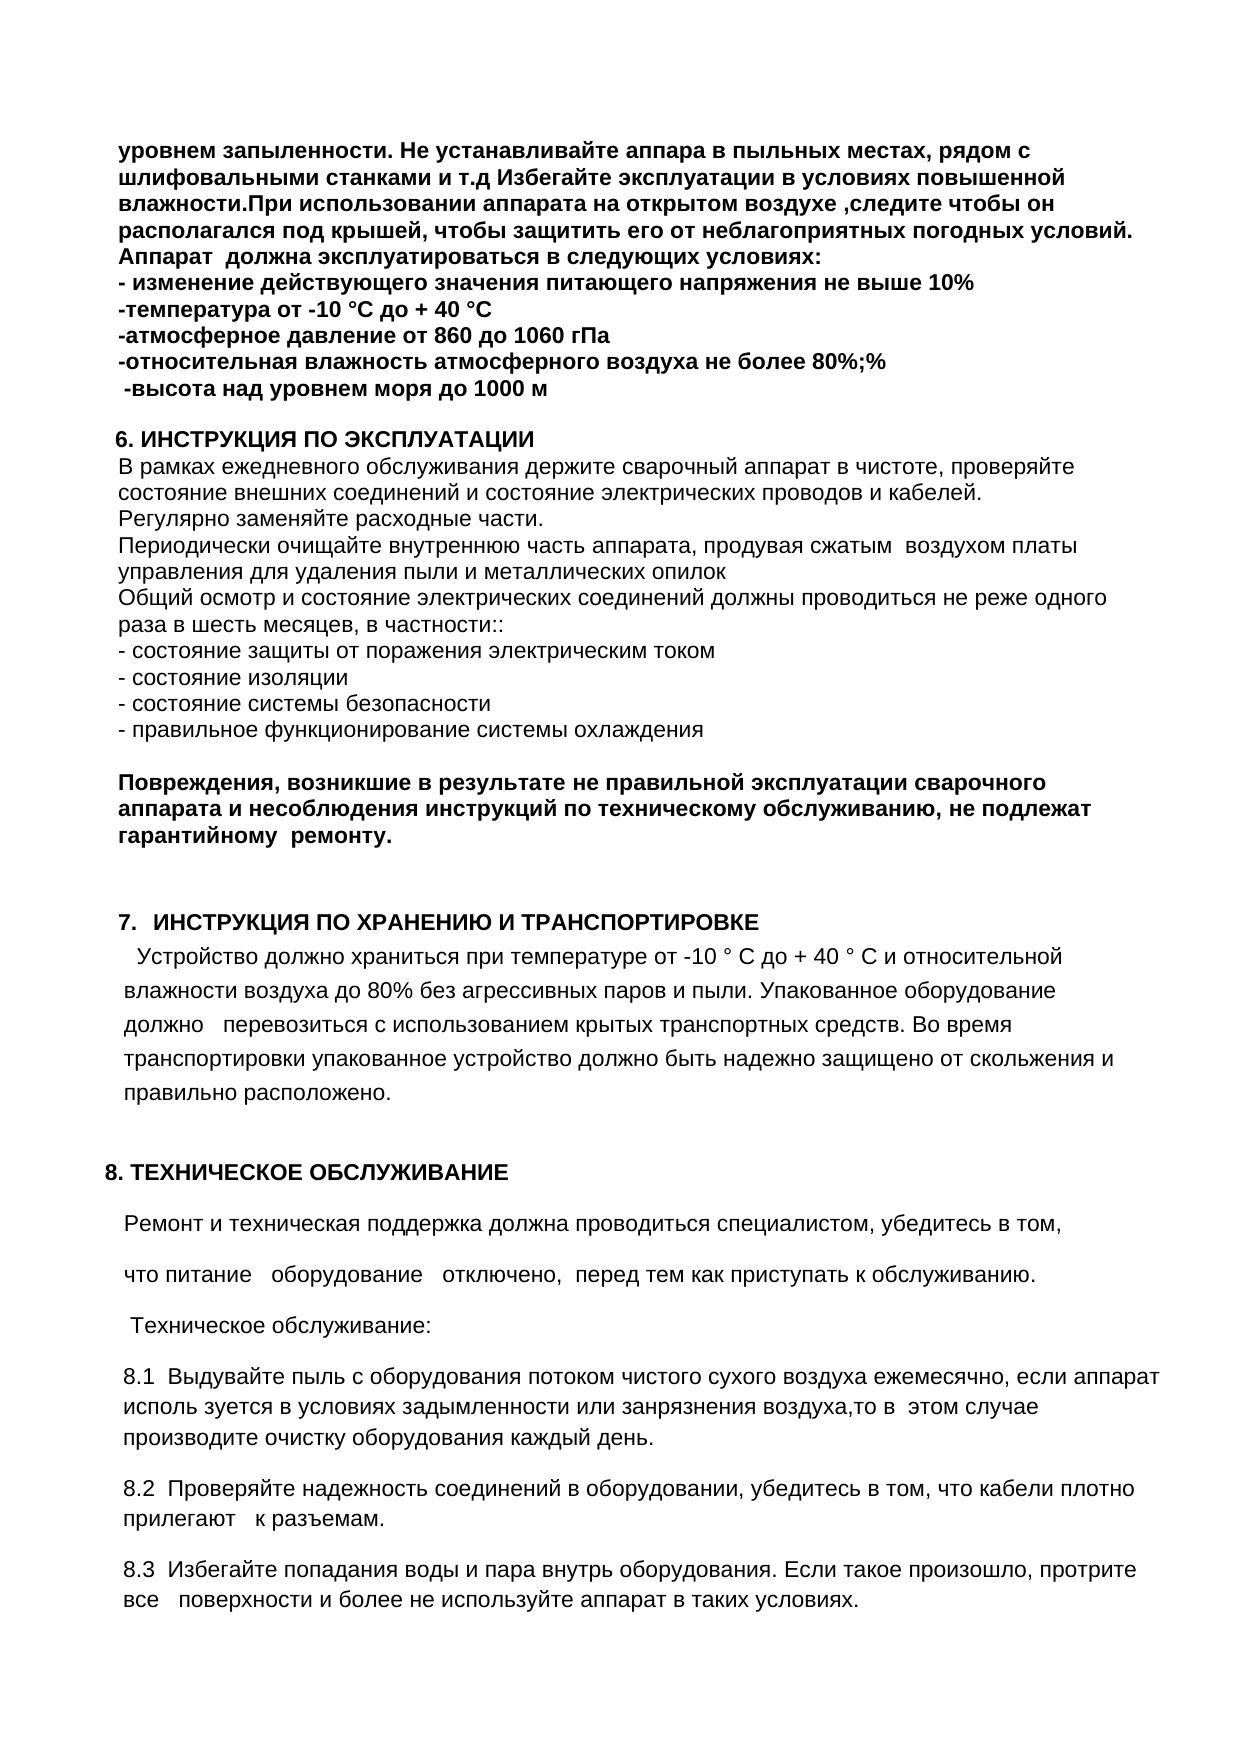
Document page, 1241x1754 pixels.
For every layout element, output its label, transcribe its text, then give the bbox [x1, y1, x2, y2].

subtitle - состояние системы безопасности [118, 690, 1111, 716]
text 8. ТЕХНИЧЕСКОЕ ОБСЛУЖИВАНИЕ [85, 1158, 1161, 1185]
text 8.1 Выдувайте пыль с оборудования потоком чистого сухого воздуха ежемесячно, если аппарат исполь зуется в условиях задымленности или занрязнения воздуха,то в этом случае производите очистку оборудования каждый день. [123, 1363, 1161, 1450]
subtitle -высота над уровнем моря до 1000 м [85, 375, 1161, 401]
subtitle - состояние защиты от поражения электрическим током [118, 637, 1111, 663]
subtitle -относительная влажность атмосферного воздуха не более 80%;% [118, 348, 1161, 375]
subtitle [118, 137, 1161, 243]
subtitle Устройство должно храниться при температуре от -10 ° С до + 40 ° С и относительной [85, 943, 1161, 969]
subtitle 6. ИНСТРУКЦИЯ ПО ЭКСПЛУАТАЦИИ [115, 426, 1161, 453]
text 8.3 Избегайте попадания воды и пара внутрь оборудования. Если такое произошло, протрите все поверхности и более не используйте аппарат в таких условиях. [123, 1556, 1161, 1612]
subtitle Повреждения, возникшие в результате не правильной эксплуатации сварочного аппарата и несоблюдения инструкций по техническому обслуживанию, не подлежат гарантийному ремонту. [118, 769, 1111, 848]
subtitle - правильное функционирование системы охлаждения [118, 716, 1111, 742]
subtitle должно перевозиться с использованием крытых транспортных средств. Во время [85, 1011, 1161, 1037]
text 8.2 Проверяйте надежность соединений в оборудовании, убедитесь в том, что кабели плотно прилегают к разъемам. [123, 1474, 1161, 1531]
subtitle транспортировки упакованное устройство должно быть надежно защищено от скольжения и [85, 1045, 1161, 1072]
subtitle - изменение действующего значения питающего напряжения не выше 10% [118, 269, 1161, 296]
subtitle правильно расположено. [85, 1079, 1161, 1106]
subtitle - состояние изоляции [118, 663, 1111, 690]
subtitle -атмосферное давление от 860 до 1060 гПа [118, 322, 1161, 348]
text Ремонт и техническая поддержка должна проводиться специалистом, убедитесь в том, [85, 1210, 1161, 1236]
text что питание оборудование отключено, перед тем как приступать к обслуживанию. [85, 1261, 1161, 1287]
subtitle В рамках ежедневного обслуживания держите сварочный аппарат в чистоте, проверяйте состояние внешних соединений и состояние электрических проводов и кабелей. [118, 453, 1111, 505]
subtitle Периодически очищайте внутреннюю часть аппарата, продувая сжатым воздухом платы управления для удаления пыли и металлических опилок [118, 532, 1111, 584]
subtitle -температура от -10 °C до + 40 °C [118, 296, 1161, 322]
text Техническое обслуживание: [85, 1312, 1161, 1338]
subtitle Общий осмотр и состояние электрических соединений должны проводиться не реже одного раза в шесть месяцев, в частности:: [118, 584, 1111, 637]
subtitle влажности воздуха до 80% без агрессивных паров и пыли. Упакованное оборудование [85, 977, 1161, 1003]
subtitle 7. ИНСТРУКЦИЯ ПО ХРАНЕНИЮ И ТРАНСПОРТИРОВКЕ [118, 908, 1161, 935]
subtitle Аппарат должна эксплуатироваться в следующих условиях: [118, 243, 1161, 269]
subtitle Регулярно заменяйте расходные части. [118, 505, 1111, 532]
